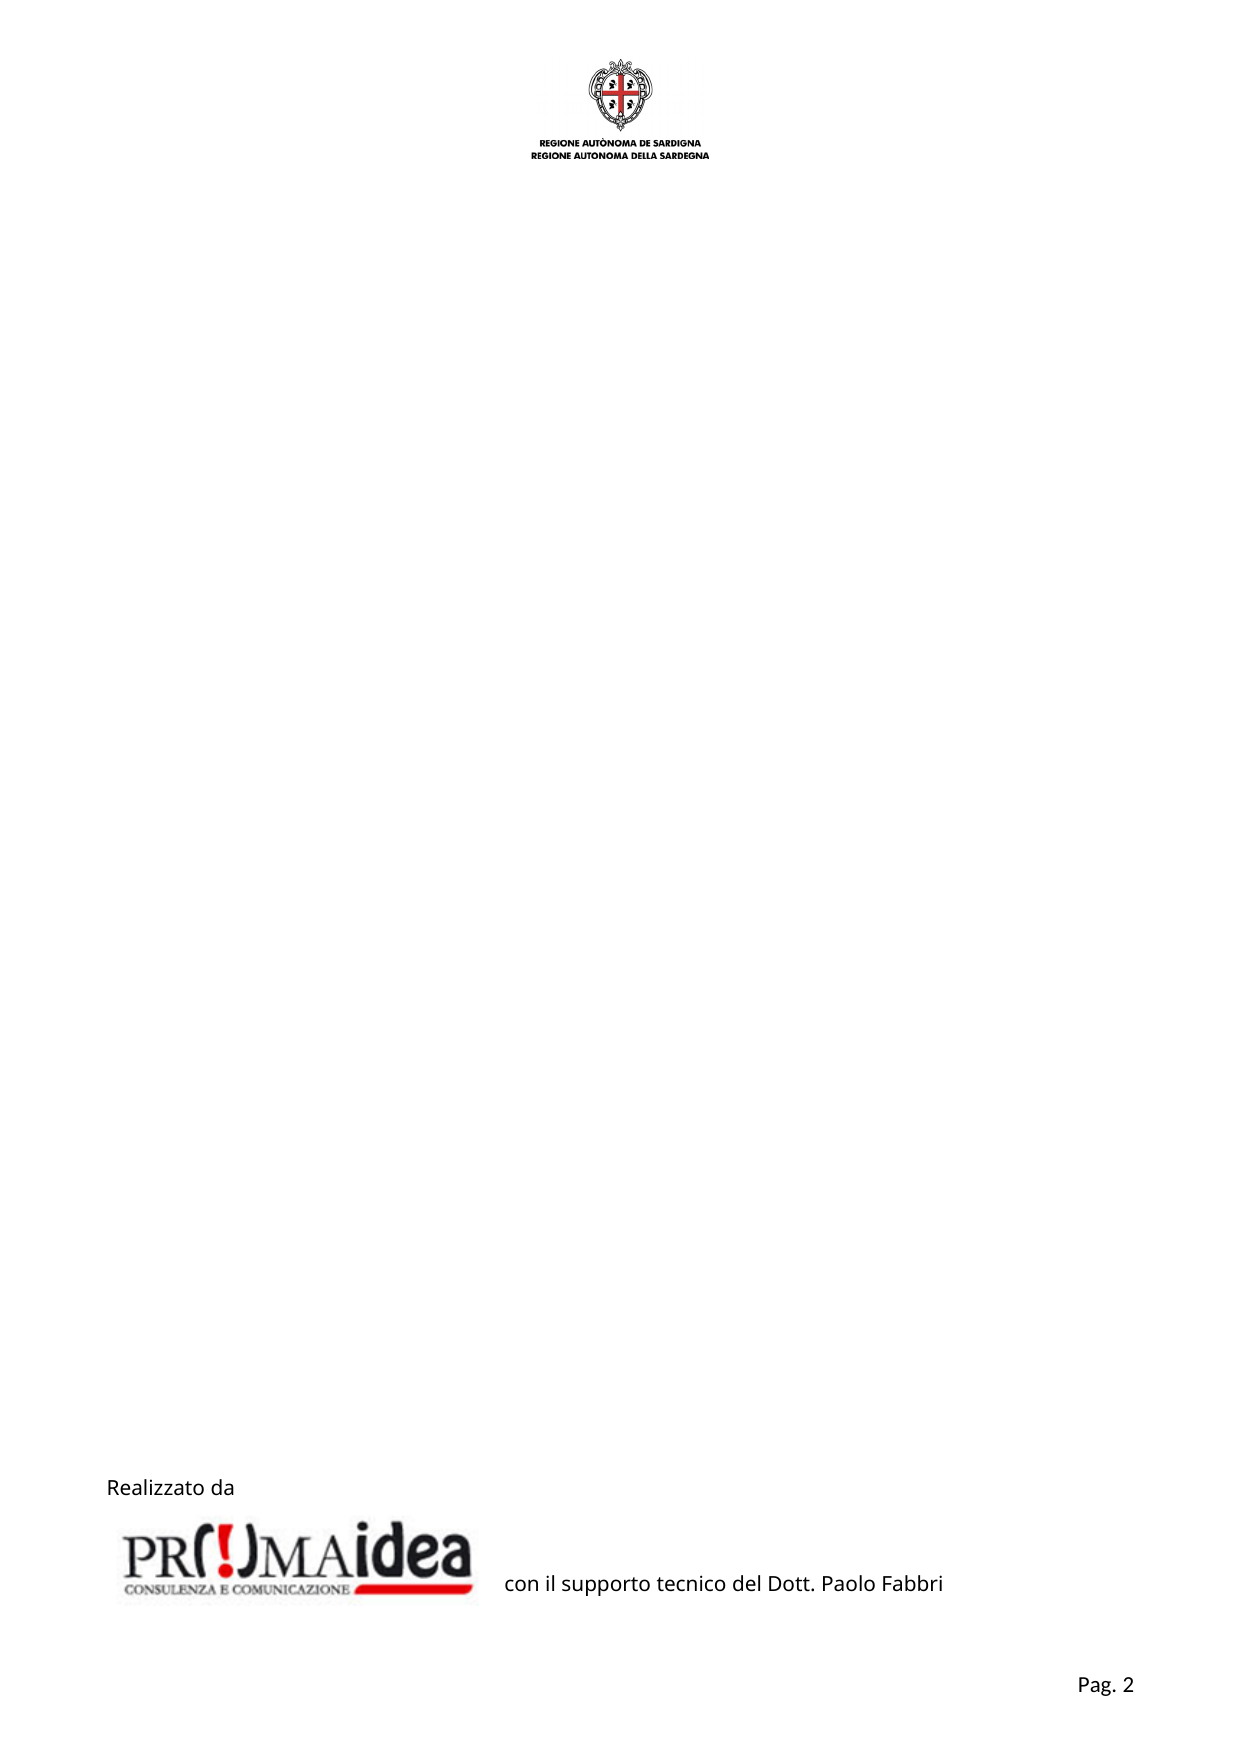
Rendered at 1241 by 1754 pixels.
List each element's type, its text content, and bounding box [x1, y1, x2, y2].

picture [105, 1510, 486, 1606]
picture [531, 59, 710, 159]
text Realizzato da [106, 1473, 1134, 1501]
text con il supporto tecnico del Dott. Paolo Fabbri [486, 1569, 1134, 1598]
